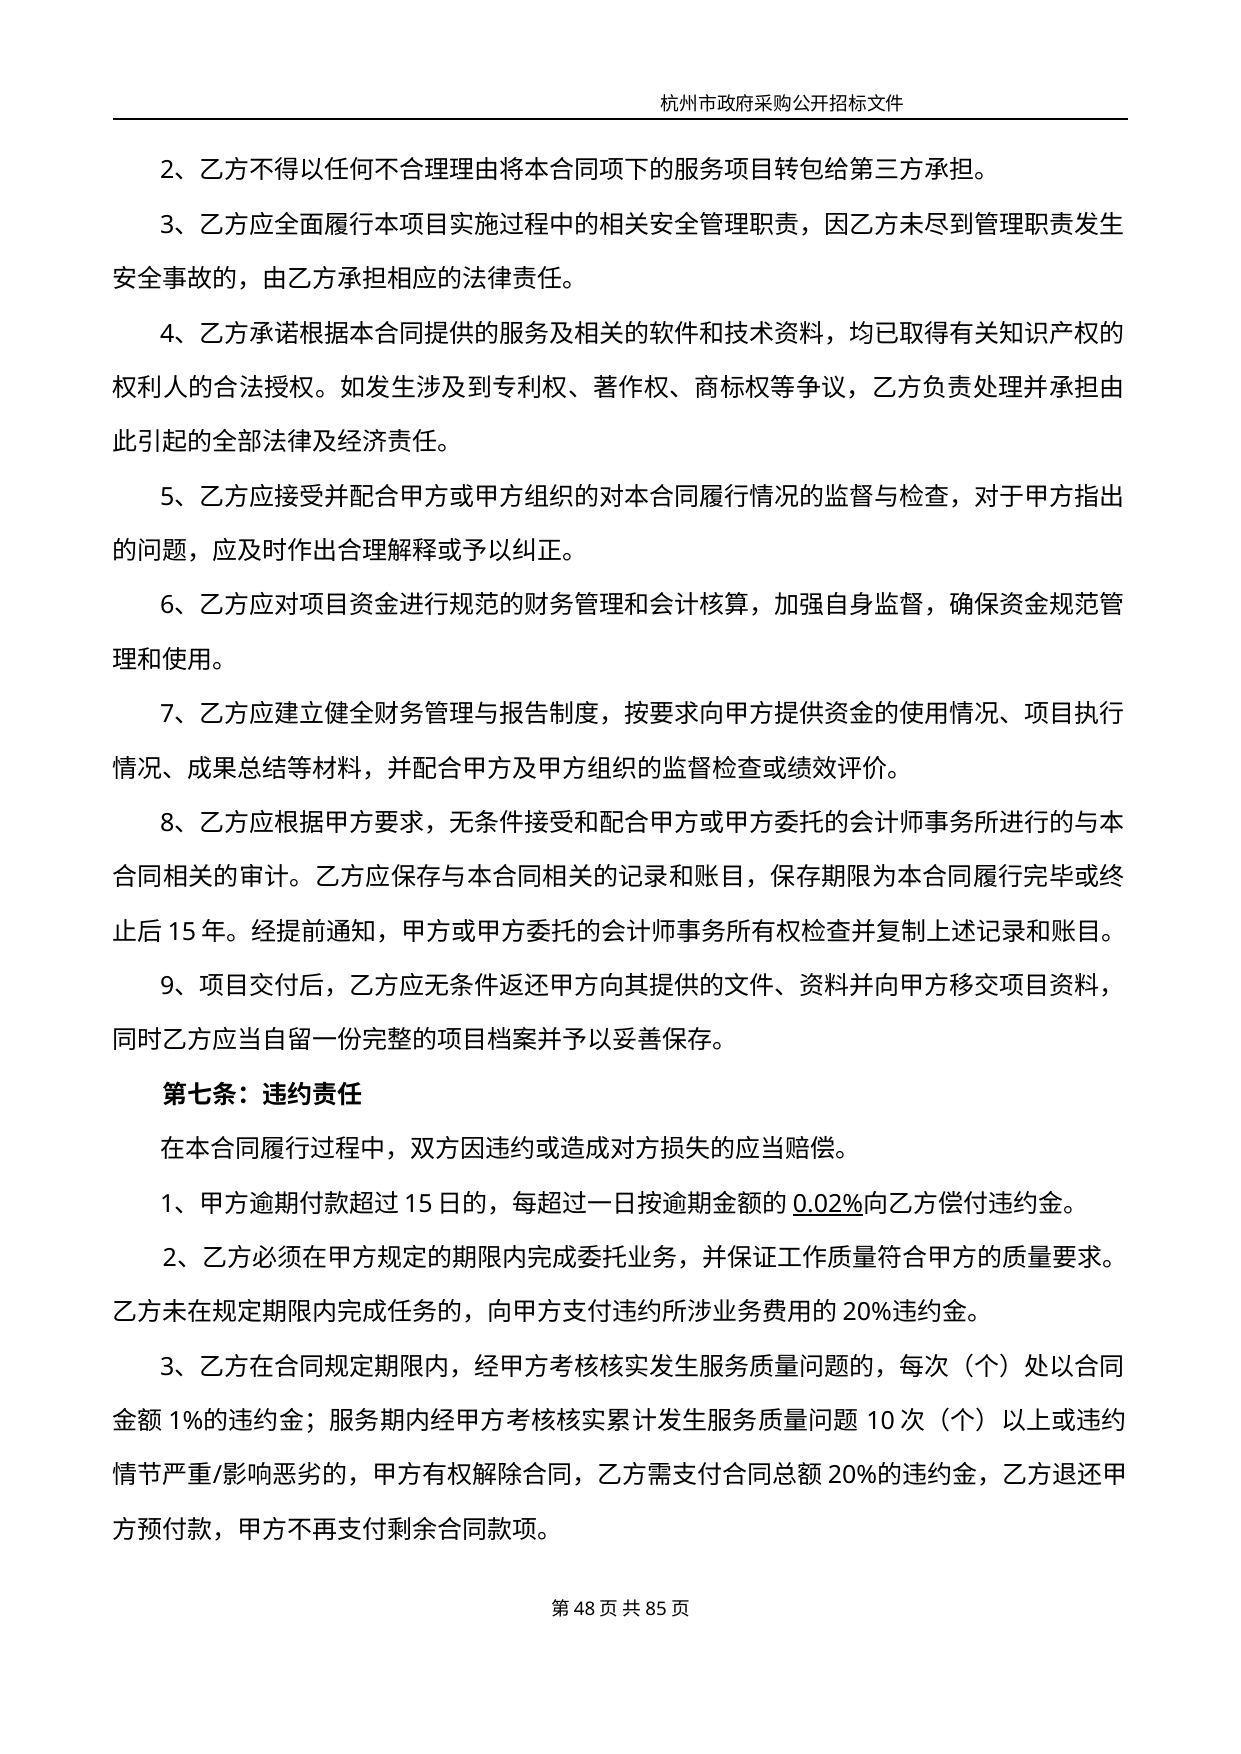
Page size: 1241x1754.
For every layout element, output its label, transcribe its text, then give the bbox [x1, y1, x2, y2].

text 4、乙方承诺根据本合同提供的服务及相关的软件和技术资料，均已取得有关知识产权的权利人的合法授权。如发生涉及到专利权、著作权、商标权等争议，乙方负责处理并承担由此引起的全部法律及经济责任。 [112, 313, 1128, 458]
text 3、乙方应全面履行本项目实施过程中的相关安全管理职责，因乙方未尽到管理职责发生安全事故的，由乙方承担相应的法律责任。 [112, 204, 1128, 295]
text 2、乙方不得以任何不合理理由将本合同项下的服务项目转包给第三方承担。 [112, 150, 1128, 186]
text 1、甲方逾期付款超过15日的，每超过一日按逾期金额的0.02%向乙方偿付违约金。 [112, 1183, 1128, 1219]
text 9、项目交付后，乙方应无条件返还甲方向其提供的文件、资料并向甲方移交项目资料，同时乙方应当自留一份完整的项目档案并予以妥善保存。 [112, 966, 1128, 1056]
text 5、乙方应接受并配合甲方或甲方组织的对本合同履行情况的监督与检查，对于甲方指出的问题，应及时作出合理解释或予以纠正。 [112, 476, 1128, 567]
text 3、乙方在合同规定期限内，经甲方考核核实发生服务质量问题的，每次（个）处以合同金额1%的违约金；服务期内经甲方考核核实累计发生服务质量问题10次（个）以上或违约情节严重/影响恶劣的，甲方有权解除合同，乙方需支付合同总额20%的违约金，乙方退还甲方预付款，甲方不再支付剩余合同款项。 [112, 1346, 1128, 1546]
text 2、乙方必须在甲方规定的期限内完成委托业务，并保证工作质量符合甲方的质量要求。乙方未在规定期限内完成任务的，向甲方支付违约所涉业务费用的20%违约金。 [112, 1237, 1128, 1328]
text 7、乙方应建立健全财务管理与报告制度，按要求向甲方提供资金的使用情况、项目执行情况、成果总结等材料，并配合甲方及甲方组织的监督检查或绩效评价。 [112, 694, 1128, 784]
text 8、乙方应根据甲方要求，无条件接受和配合甲方或甲方委托的会计师事务所进行的与本合同相关的审计。乙方应保存与本合同相关的记录和账目，保存期限为本合同履行完毕或终止后15年。经提前通知，甲方或甲方委托的会计师事务所有权检查并复制上述记录和账目。 [112, 802, 1128, 947]
text 在本合同履行过程中，双方因违约或造成对方损失的应当赔偿。 [112, 1129, 1128, 1165]
text 第七条：违约责任 [112, 1074, 1128, 1111]
text 6、乙方应对项目资金进行规范的财务管理和会计核算，加强自身监督，确保资金规范管理和使用。 [112, 585, 1128, 676]
